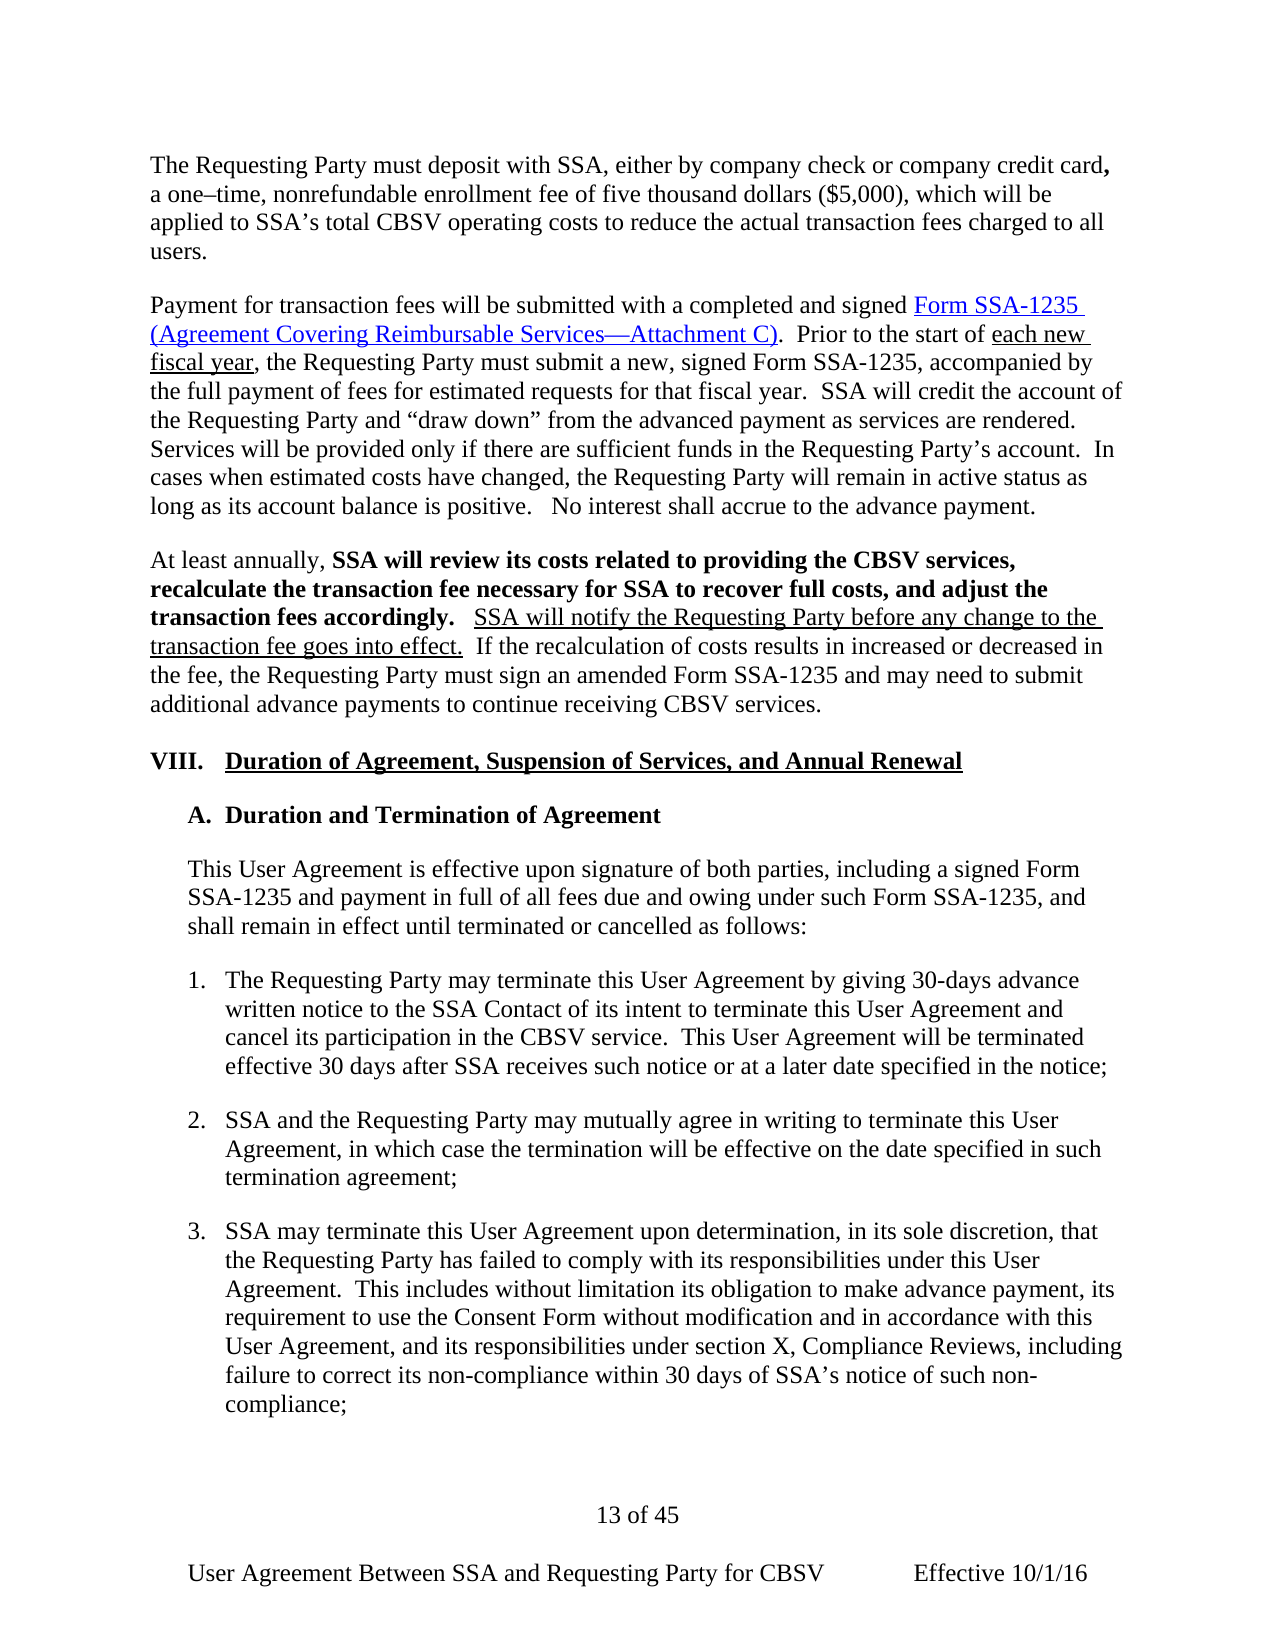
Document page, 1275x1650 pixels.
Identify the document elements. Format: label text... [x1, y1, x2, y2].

text The Requesting Party must deposit with SSA, either by company check or company credit card, a one–time, nonrefundable enrollment fee of five thousand dollars ($5,000), which will be applied to SSA’s total CBSV operating costs to reduce the actual transaction fees charged to all users. [150, 150, 1125, 265]
list The Requesting Party may terminate this User Agreement by giving 30-days advance written notice to the SSA Contact of its intent to terminate this User Agreement and cancel its participation in the CBSV service. This User Agreement will be terminated effective 30 days after SSA receives such notice or at a later date specified in the notice; [187, 965, 1125, 1080]
text Payment for transaction fees will be submitted with a completed and signed Form SSA-1235 (Agreement Covering Reimbursable Services—Attachment C). Prior to the start of each new fiscal year, the Requesting Party must submit a new, signed Form SSA-1235, accompanied by the full payment of fees for estimated requests for that fiscal year. SSA will credit the account of the Requesting Party and “draw down” from the advanced payment as services are rendered. Services will be provided only if there are sufficient funds in the Requesting Party’s account. In cases when estimated costs have changed, the Requesting Party will remain in active status as long as its account balance is positive. No interest shall accrue to the advance payment. [150, 290, 1125, 520]
text At least annually, SSA will review its costs related to providing the CBSV services, recalculate the transaction fee necessary for SSA to recover full costs, and adjust the transaction fees accordingly. SSA will notify the Requesting Party before any change to the transaction fee goes into effect. If the recalculation of costs results in increased or decreased in the fee, the Requesting Party must sign an amended Form SSA-1235 and may need to submit additional advance payments to continue receiving CBSV services. [150, 545, 1125, 717]
subtitle Duration of Agreement, Suspension of Services, and Annual Renewal [150, 746, 1125, 775]
subtitle Duration and Termination of Agreement [187, 800, 1125, 829]
list SSA and the Requesting Party may mutually agree in writing to terminate this User Agreement, in which case the termination will be effective on the date specified in such termination agreement; [187, 1105, 1125, 1191]
text This User Agreement is effective upon signature of both parties, including a signed Form SSA-1235 and payment in full of all fees due and owing under such Form SSA-1235, and shall remain in effect until terminated or cancelled as follows: [187, 854, 1125, 940]
list SSA may terminate this User Agreement upon determination, in its sole discretion, that the Requesting Party has failed to comply with its responsibilities under this User Agreement. This includes without limitation its obligation to make advance payment, its requirement to use the Consent Form without modification and in accordance with this User Agreement, and its responsibilities under section X, Compliance Reviews, including failure to correct its non-compliance within 30 days of SSA’s notice of such non-compliance; [187, 1216, 1125, 1417]
